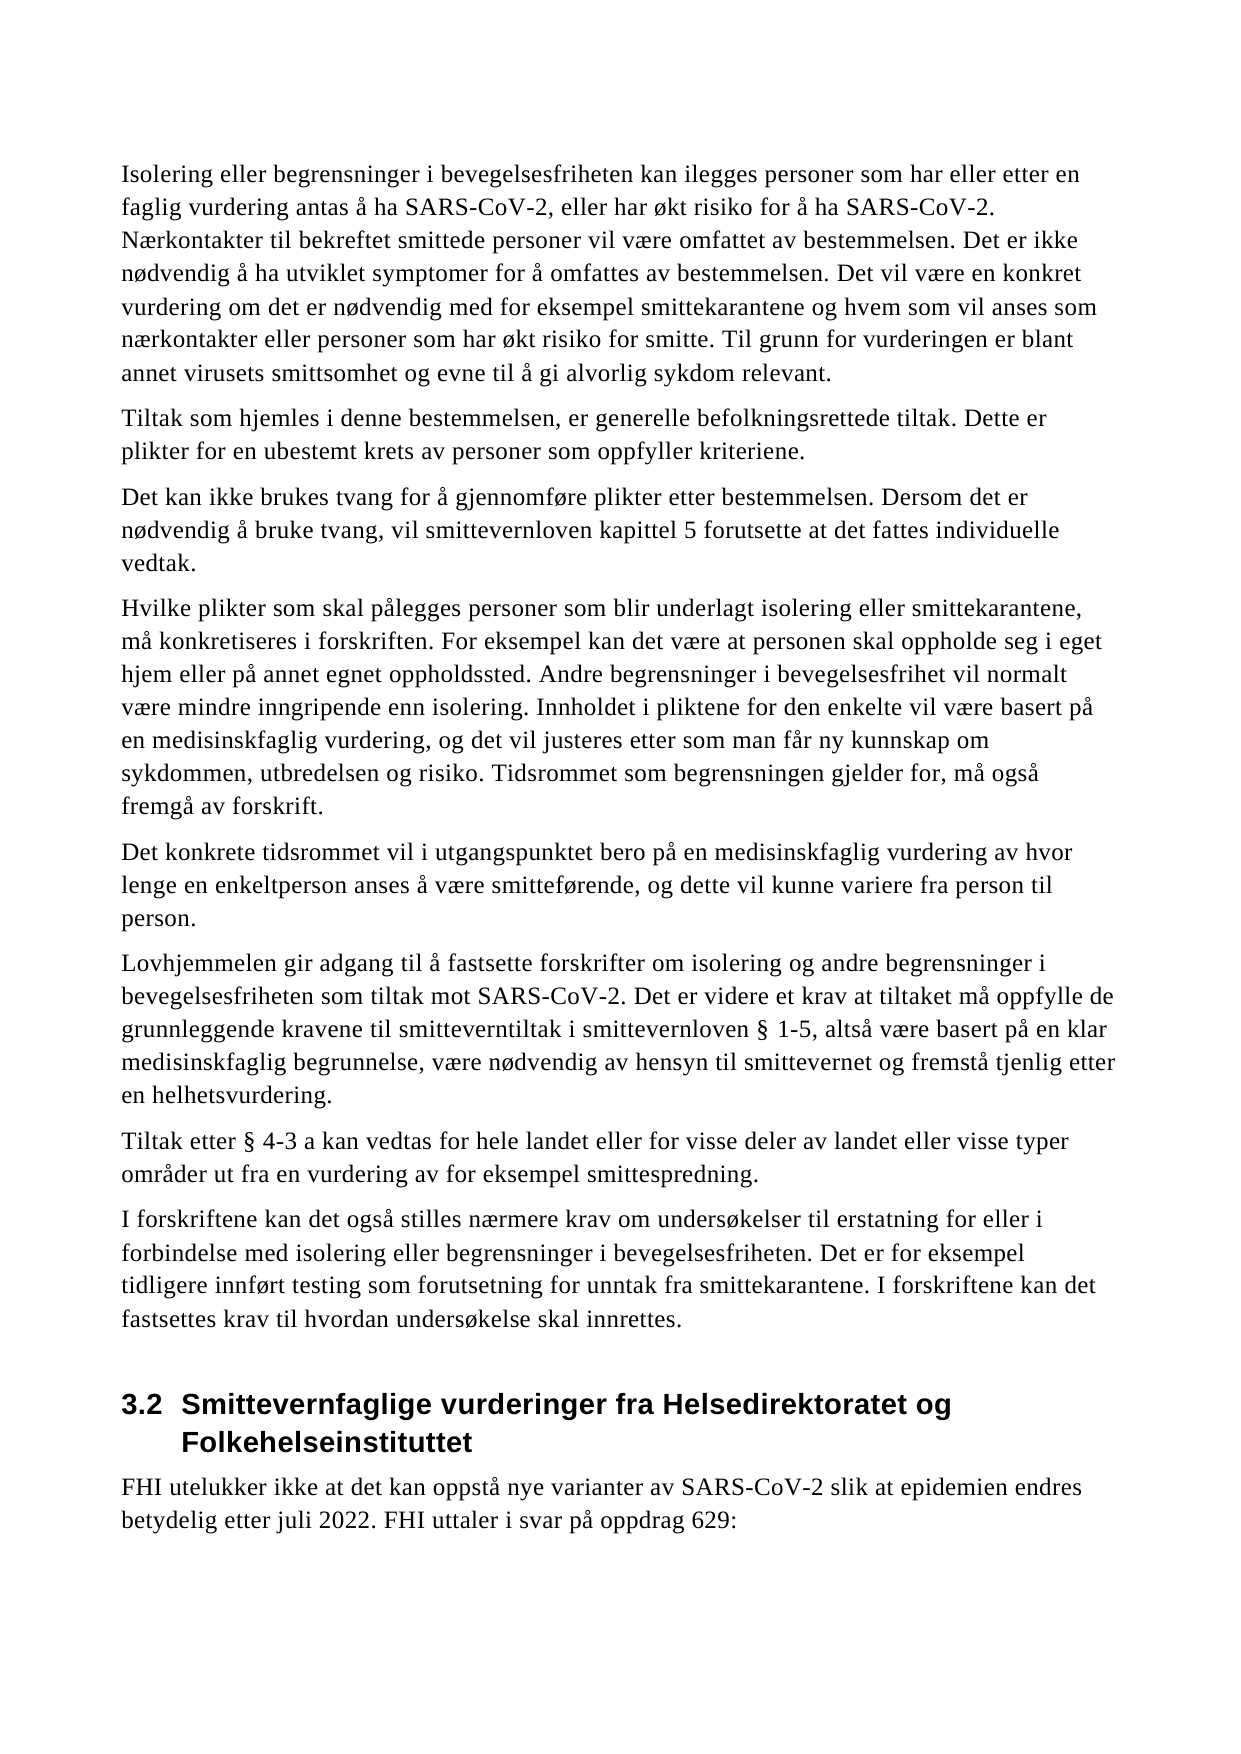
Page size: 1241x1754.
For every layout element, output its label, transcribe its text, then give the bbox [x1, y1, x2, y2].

text Tiltak som hjemles i denne bestemmelsen, er generelle befolkningsrettede tiltak. Dette er plikter for en ubestemt krets av personer som oppfyller kriteriene. [121, 403, 1119, 465]
text Isolering eller begrensninger i bevegelsesfriheten kan ilegges personer som har eller etter en faglig vurdering antas å ha SARS-CoV-2, eller har økt risiko for å ha SARS-CoV-2. Nærkontakter til bekreftet smittede personer vil være omfattet av bestemmelsen. Det er ikke nødvendig å ha utviklet symptomer for å omfattes av bestemmelsen. Det vil være en konkret vurdering om det er nødvendig med for eksempel smittekarantene og hvem som vil anses som nærkontakter eller personer som har økt risiko for smitte. Til grunn for vurderingen er blant annet virusets smittsomhet og evne til å gi alvorlig sykdom relevant. [121, 159, 1119, 386]
text I forskriftene kan det også stilles nærmere krav om undersøkelser til erstatning for eller i forbindelse med isolering eller begrensninger i bevegelsesfriheten. Det er for eksempel tidligere innført testing som forutsetning for unntak fra smittekarantene. I forskriftene kan det fastsettes krav til hvordan undersøkelse skal innrettes. [121, 1204, 1119, 1332]
text Lovhjemmelen gir adgang til å fastsette forskrifter om isolering og andre begrensninger i bevegelsesfriheten som tiltak mot SARS-CoV-2. Det er videre et krav at tiltaket må oppfylle de grunnleggende kravene til smitteverntiltak i smittevernloven § 1-5, altså være basert på en klar medisinskfaglig begrunnelse, være nødvendig av hensyn til smittevernet og fremstå tjenlig etter en helhetsvurdering. [121, 948, 1119, 1109]
text Tiltak etter § 4-3 a kan vedtas for hele landet eller for visse deler av landet eller visse typer områder ut fra en vurdering av for eksempel smittespredning. [121, 1126, 1119, 1188]
text Hvilke plikter som skal pålegges personer som blir underlagt isolering eller smittekarantene, må konkretiseres i forskriften. For eksempel kan det være at personen skal oppholde seg i eget hjem eller på annet egnet oppholdssted. Andre begrensninger i bevegelsesfrihet vil normalt være mindre inngripende enn isolering. Innholdet i pliktene for den enkelte vil være basert på en medisinskfaglig vurdering, og det vil justeres etter som man får ny kunnskap om sykdommen, utbredelsen og risiko. Tidsrommet som begrensningen gjelder for, må også fremgå av forskrift. [121, 593, 1119, 820]
text Det kan ikke brukes tvang for å gjennomføre plikter etter bestemmelsen. Dersom det er nødvendig å bruke tvang, vil smittevernloven kapittel 5 forutsette at det fattes individuelle vedtak. [121, 482, 1119, 576]
text FHI utelukker ikke at det kan oppstå nye varianter av SARS-CoV-2 slik at epidemien endres betydelig etter juli 2022. FHI uttaler i svar på oppdrag 629: [121, 1472, 1119, 1534]
text Det konkrete tidsrommet vil i utgangspunktet bero på en medisinskfaglig vurdering av hvor lenge en enkeltperson anses å være smitteførende, og dette vil kunne variere fra person til person. [121, 837, 1119, 932]
subtitle Smittevernfaglige vurderinger fra Helsedirektoratet og Folkehelseinstituttet [121, 1387, 1119, 1459]
